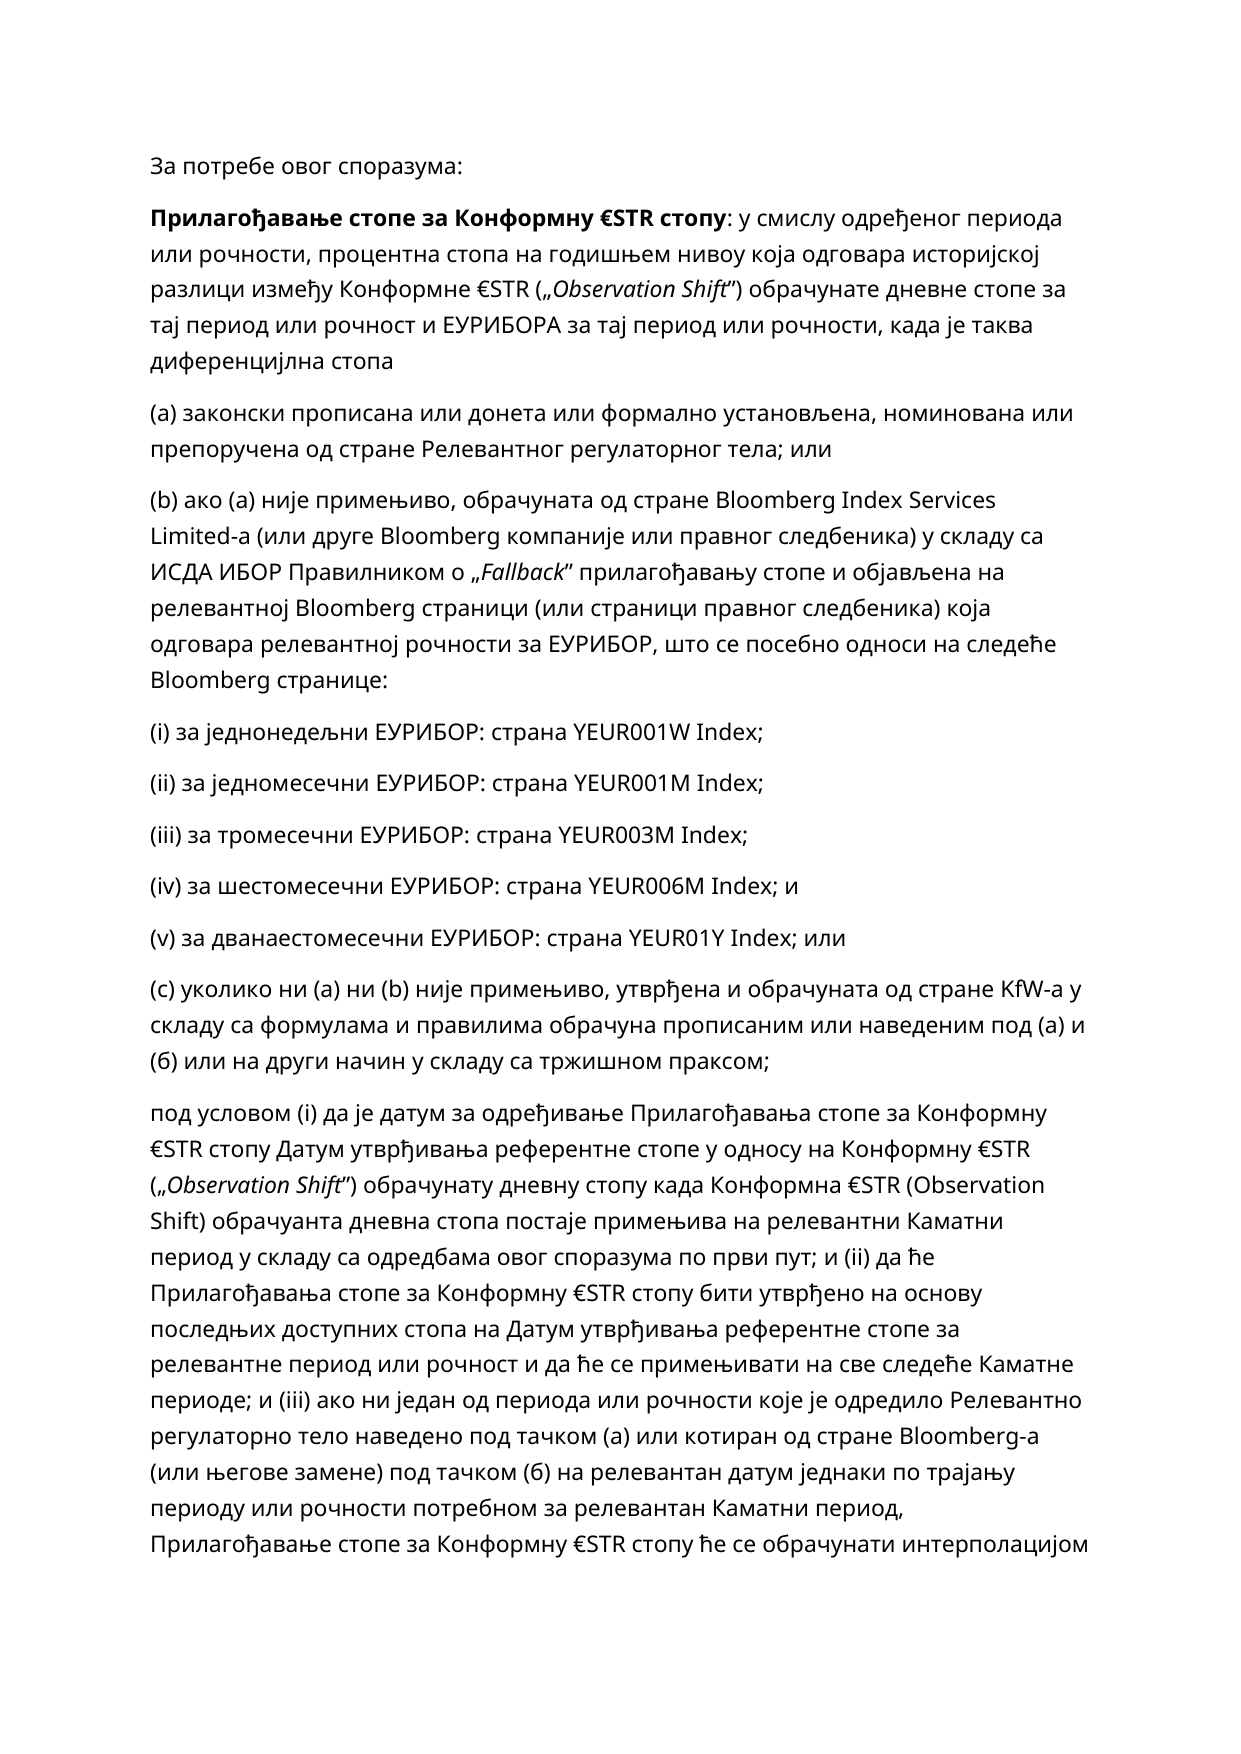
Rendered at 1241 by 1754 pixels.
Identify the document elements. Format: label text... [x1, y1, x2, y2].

text (iii) за тромесечни ЕУРИБОР: страна YEUR003M Index; [150, 819, 1090, 850]
text (iv) за шестомесечни ЕУРИБОР: страна YEUR006M Index; и [150, 870, 1090, 902]
text (c) уколико ни (a) ни (b) није примењиво, утврђена и обрачуната од стране KfW-а у складу са формулама и правилима обрачуна прописаним или наведеним под (а) и (б) или на други начин у складу са тржишном праксом; [150, 973, 1090, 1077]
text (i) за једнонедељни ЕУРИБОР: страна YEUR001W Index; [150, 716, 1090, 747]
text (b) ако (a) није примењиво, обрачуната од стране Bloomberg Index Services Limited-а (или друге Bloomberg компаније или правног следбеника) у складу са ИСДА ИБОР Правилником o „Fallback” прилагођавању стопе и објављена на релевантној Bloomberg страници (или страници правног следбеника) која одговара релевантној рочности за ЕУРИБОР, што се посебно односи на следеће Bloomberg странице: [150, 484, 1090, 695]
text (v) за дванаестомесечни ЕУРИБОР: страна YEUR01Y Index; или [150, 922, 1090, 953]
text За потребе овог споразума: [150, 150, 1090, 181]
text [150, 1097, 1090, 1559]
text (ii) за једномесечни ЕУРИБОР: страна YEUR001M Index; [150, 767, 1090, 798]
text (a) законски прописана или донета или формално установљена, номинована или препоручена од стране Релевантног регулаторног тела; или [150, 397, 1090, 464]
text Прилагођавање стопе за Конформну €STR стопу: у смислу одређеног периода или рочности, процентна стопа на годишњем нивоу која одговара историјској разлици између Конформне €STR („Observation Shift”) обрачунате дневне стопе за тај период или рочност и ЕУРИБОРА за тај период или рочности, када је таква диференцијлна стопа [150, 202, 1090, 377]
